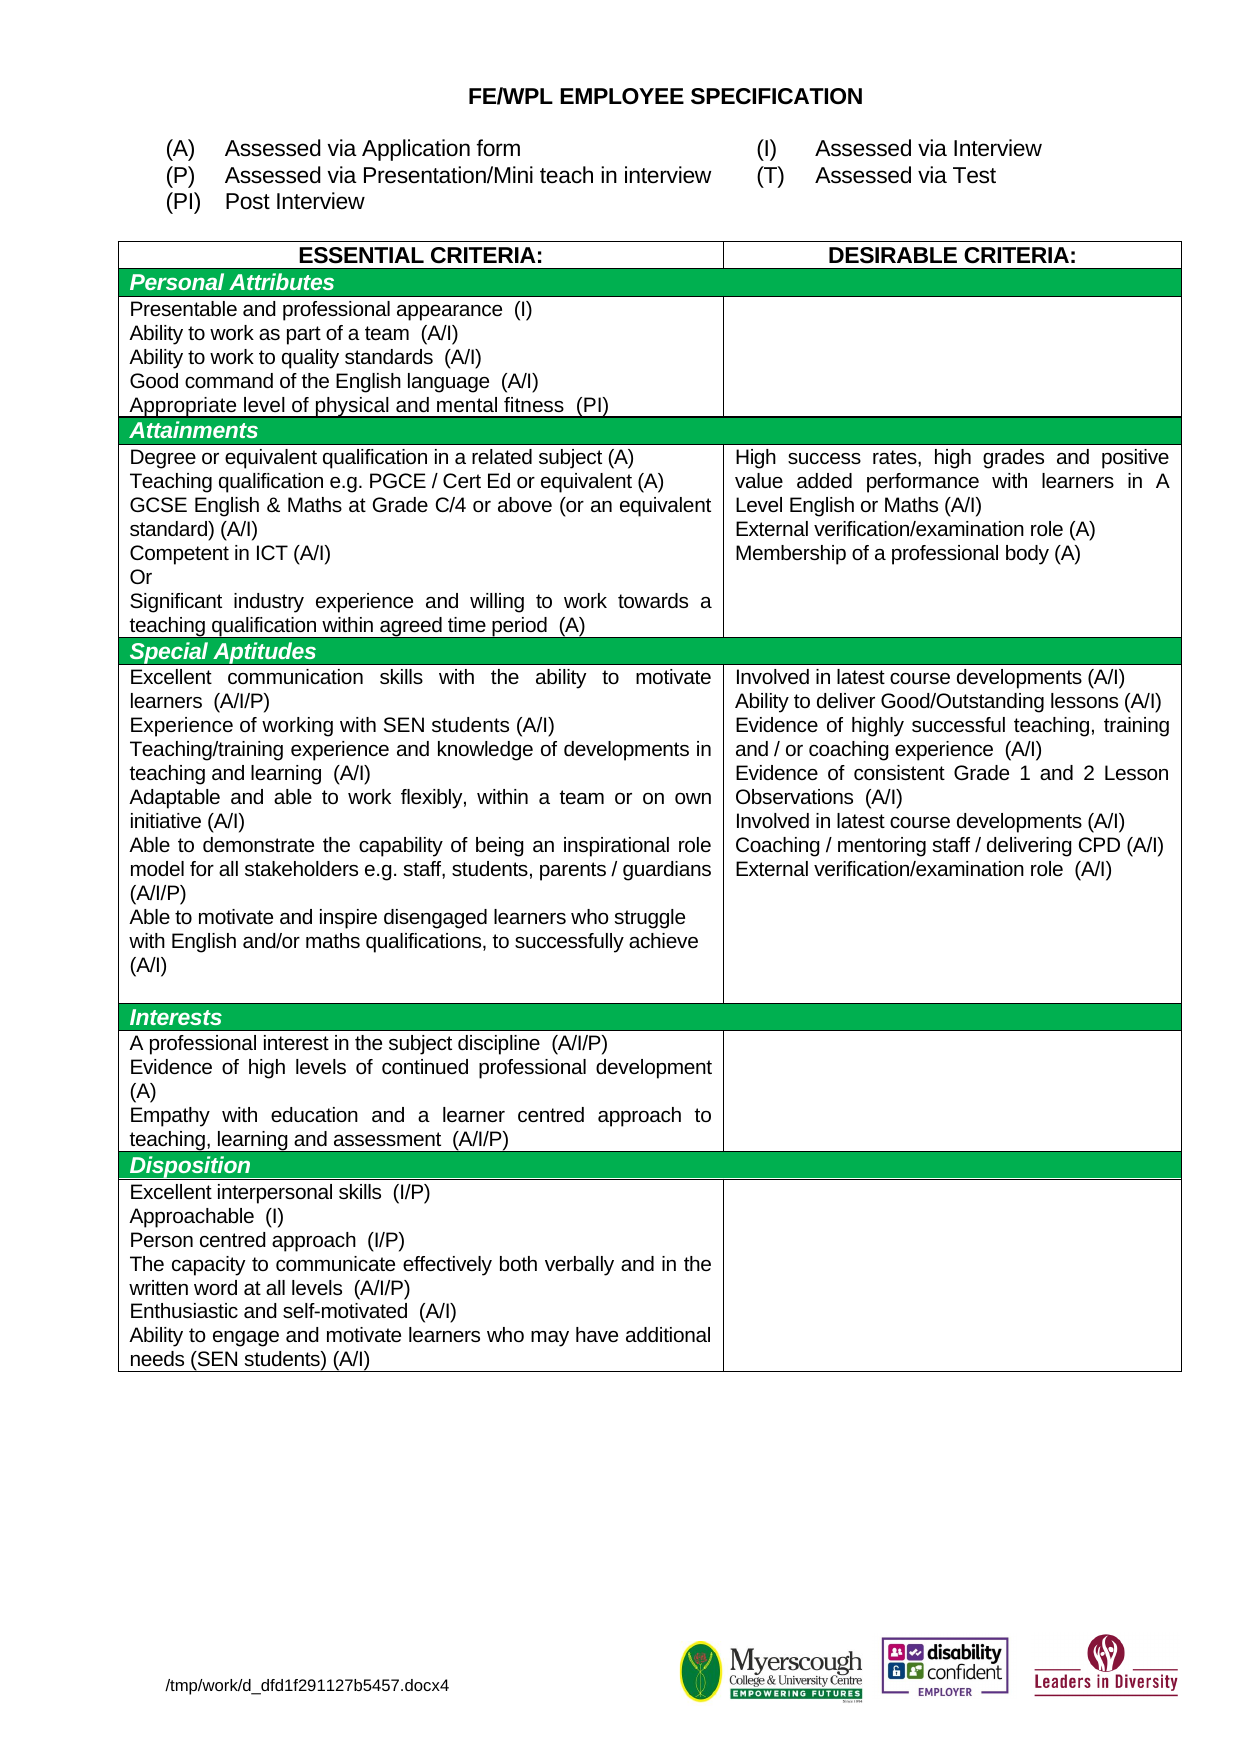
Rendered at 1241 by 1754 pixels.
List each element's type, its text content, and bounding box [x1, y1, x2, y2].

table_header ESSENTIAL CRITERIA: [119, 242, 723, 268]
table_cell Personal Attributes [119, 269, 1181, 296]
table_cell Disposition [119, 1152, 1181, 1178]
table_cell Excellent communication skills with the ability to motivate learners (A/I/P) Experience of working with SEN students (A/I) Teaching/training experience and knowledge of developments in teaching and learning (A/I) Adaptable and able to work flexibly, within a team or on own initiative (A/I) Able to demonstrate the capability of being an inspirational role model for all stakeholders e.g. staff, students, parents / guardians (A/I/P) Able to motivate and inspire disengaged learners who struggle with English and/or maths qualifications, to successfully achieve (A/I) [119, 665, 723, 1003]
table_cell A professional interest in the subject discipline (A/I/P) Evidence of high levels of continued professional development (A) Empathy with education and a learner centred approach to teaching, learning and assessment (A/I/P) [119, 1031, 723, 1151]
table_cell Presentable and professional appearance (I) Ability to work as part of a team (A/I) Ability to work to quality standards (A/I) Good command of the English language (A/I) Appropriate level of physical and mental fitness (PI) [119, 297, 723, 416]
table_cell Degree or equivalent qualification in a related subject (A) Teaching qualification e.g. PGCE / Cert Ed or equivalent (A) GCSE English & Maths at Grade C/4 or above (or an equivalent standard) (A/I) Competent in ICT (A/I) Or Significant industry experience and willing to work towards a teaching qualification within agreed time period (A) [119, 445, 723, 637]
table_cell [724, 1031, 1181, 1151]
picture [1031, 1632, 1181, 1699]
table_cell High success rates, high grades and positive value added performance with learners in A Level English or Maths (A/I) External verification/examination role (A) Membership of a professional body (A) [724, 445, 1181, 637]
table_header DESIRABLE CRITERIA: [724, 242, 1181, 268]
text (PI) Post Interview [165, 188, 1075, 214]
text (A) Assessed via Application form (I) Assessed via Interview [165, 135, 1075, 162]
table_cell Interests [119, 1004, 1181, 1030]
table_cell Attainments [119, 418, 1181, 444]
picture [679, 1641, 867, 1706]
table_cell [724, 297, 1181, 416]
picture [871, 1633, 1017, 1699]
text FE/WPL EMPLOYEE SPECIFICATION [165, 83, 1075, 109]
table_cell Special Aptitudes [119, 638, 1181, 664]
text (P) Assessed via Presentation/Mini teach in interview (T) Assessed via Test [165, 162, 1075, 188]
table_cell Involved in latest course developments (A/I) Ability to deliver Good/Outstanding lessons (A/I) Evidence of highly successful teaching, training and / or coaching experience (A/I) Evidence of consistent Grade 1 and 2 Lesson Observations (A/I) Involved in latest course developments (A/I) Coaching / mentoring staff / delivering CPD (A/I) External verification/examination role (A/I) [724, 665, 1181, 1003]
table_cell [724, 1180, 1181, 1371]
table_cell Excellent interpersonal skills (I/P) Approachable (I) Person centred approach (I/P) The capacity to communicate effectively both verbally and in the written word at all levels (A/I/P) Enthusiastic and self-motivated (A/I) Ability to engage and motivate learners who may have additional needs (SEN students) (A/I) [119, 1180, 723, 1371]
